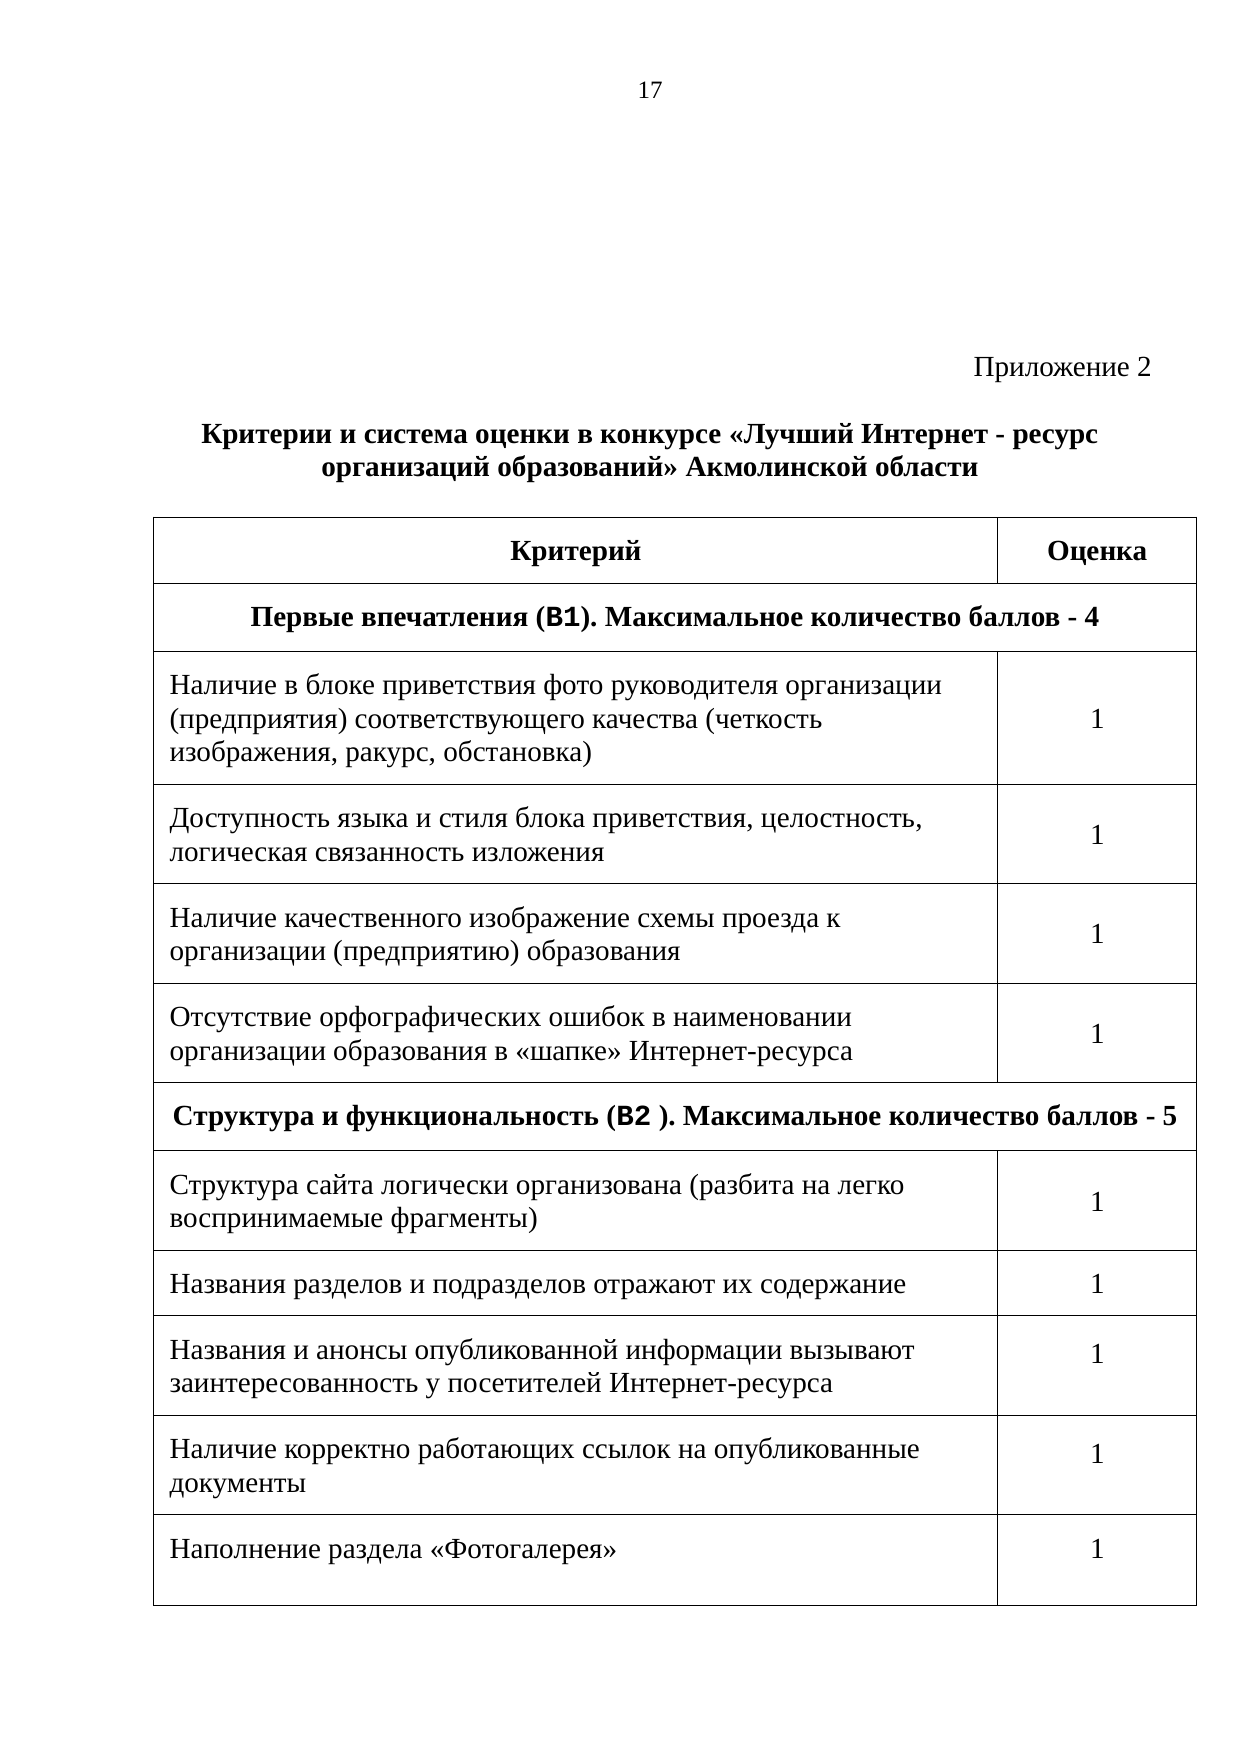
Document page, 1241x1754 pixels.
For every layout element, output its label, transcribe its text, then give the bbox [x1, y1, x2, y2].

table_cell 1 [998, 785, 1196, 883]
table_cell Структура и функциональность (B2 ). Максимальное количество баллов - 5 [154, 1083, 1196, 1150]
table_header Критерий [154, 518, 997, 582]
table_cell 1 [998, 984, 1196, 1082]
table_cell Доступность языка и стиля блока приветствия, целостность, логическая связанность изложения [154, 785, 997, 883]
table_cell Наличие качественного изображение схемы проезда к организации (предприятию) образования [154, 884, 997, 982]
table_cell 1 [998, 652, 1196, 784]
table_cell Наличие в блоке приветствия фото руководителя организации (предприятия) соответствующего качества (четкость изображения, ракурс, обстановка) [154, 652, 997, 784]
table_cell Названия разделов и подразделов отражают их содержание [154, 1251, 997, 1315]
table_cell Первые впечатления (B1). Максимальное количество баллов - 4 [154, 584, 1196, 651]
table_cell 1 [998, 1515, 1196, 1605]
text Критерии и система оценки в конкурсе «Лучший Интернет - ресурс организаций образований» Акмолинской области [148, 416, 1152, 483]
table_header Оценка [998, 518, 1196, 582]
text Приложение 2 [148, 349, 1152, 382]
table_cell 1 [998, 1151, 1196, 1249]
table_cell 1 [998, 884, 1196, 982]
table_cell 1 [998, 1416, 1196, 1514]
table_cell 1 [998, 1251, 1196, 1315]
table_cell Названия и анонсы опубликованной информации вызывают заинтересованность у посетителей Интернет-ресурса [154, 1316, 997, 1415]
table_cell Наполнение раздела «Фотогалерея» [154, 1515, 997, 1605]
table_cell Наличие корректно работающих ссылок на опубликованные документы [154, 1416, 997, 1514]
table_cell Отсутствие орфографических ошибок в наименовании организации образования в «шапке» Интернет-ресурса [154, 984, 997, 1082]
table_cell 1 [998, 1316, 1196, 1415]
table_cell Структура сайта логически организована (разбита на легко воспринимаемые фрагменты) [154, 1151, 997, 1249]
